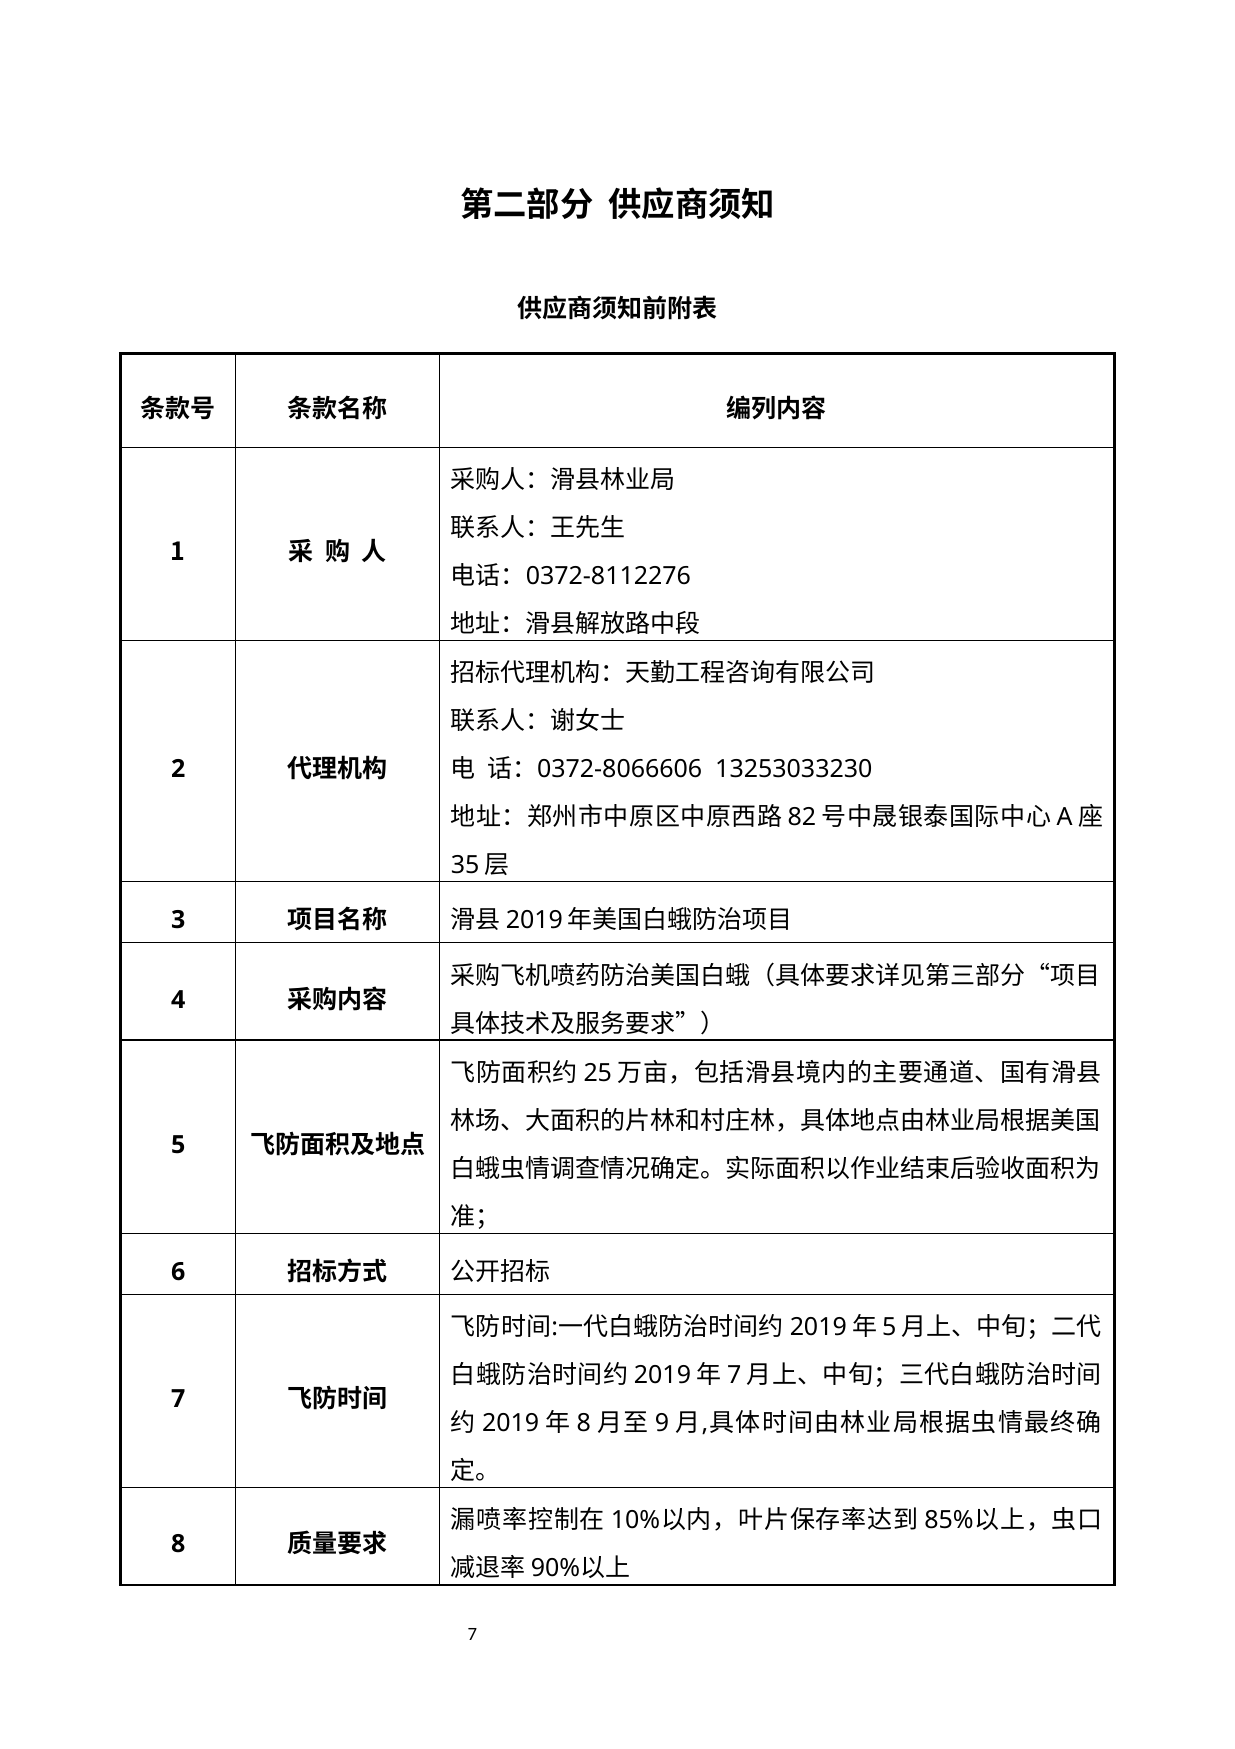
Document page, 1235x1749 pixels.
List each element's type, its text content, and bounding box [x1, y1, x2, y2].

table_header 编列内容 [440, 355, 1113, 446]
table_cell 4 [122, 943, 235, 1039]
table_cell 飞防面积约25万亩，包括滑县境内的主要通道、国有滑县林场、大面积的片林和村庄林，具体地点由林业局根据美国白蛾虫情调查情况确定。实际面积以作业结束后验收面积为准； [440, 1041, 1113, 1232]
table_header 条款号 [122, 355, 235, 446]
table_cell 招标代理机构：天勤工程咨询有限公司 联系人：谢女士 电 话：0372-8066606 13253033230 地址：郑州市中原区中原西路82号中晟银泰国际中心A座35层 [440, 641, 1113, 881]
table_cell 飞防时间:一代白蛾防治时间约2019年5月上、中旬；二代白蛾防治时间约2019年7月上、中旬；三代白蛾防治时间约2019年8月至9月,具体时间由林业局根据虫情最终确定。 [440, 1295, 1113, 1487]
subtitle 第二部分 供应商须知 [118, 178, 1116, 226]
table_cell 3 [122, 882, 235, 942]
table_cell 7 [122, 1295, 235, 1487]
table_cell 项目名称 [236, 882, 439, 942]
table_cell 公开招标 [440, 1234, 1113, 1293]
table_cell 代理机构 [236, 641, 439, 881]
table_cell 1 [122, 448, 235, 640]
table_cell 2 [122, 641, 235, 881]
table_cell 8 [122, 1488, 235, 1584]
table_cell 招标方式 [236, 1234, 439, 1293]
table_cell 采 购 人 [236, 448, 439, 640]
table_cell 采购内容 [236, 943, 439, 1039]
table_cell 采购飞机喷药防治美国白蛾（具体要求详见第三部分“项目具体技术及服务要求”） [440, 943, 1113, 1039]
table_cell 采购人：滑县林业局 联系人：王先生 电话：0372-8112276 地址：滑县解放路中段 [440, 448, 1113, 640]
table_cell 飞防时间 [236, 1295, 439, 1487]
table_cell 5 [122, 1041, 235, 1232]
table_cell 质量要求 [236, 1488, 439, 1584]
table_cell 漏喷率控制在10%以内，叶片保存率达到85%以上，虫口减退率90%以上 [440, 1488, 1113, 1584]
table_cell 6 [122, 1234, 235, 1293]
table_header 条款名称 [236, 355, 439, 446]
text 供应商须知前附表 [118, 277, 1116, 325]
table_cell 滑县2019年美国白蛾防治项目 [440, 882, 1113, 942]
table_cell 飞防面积及地点 [236, 1041, 439, 1232]
